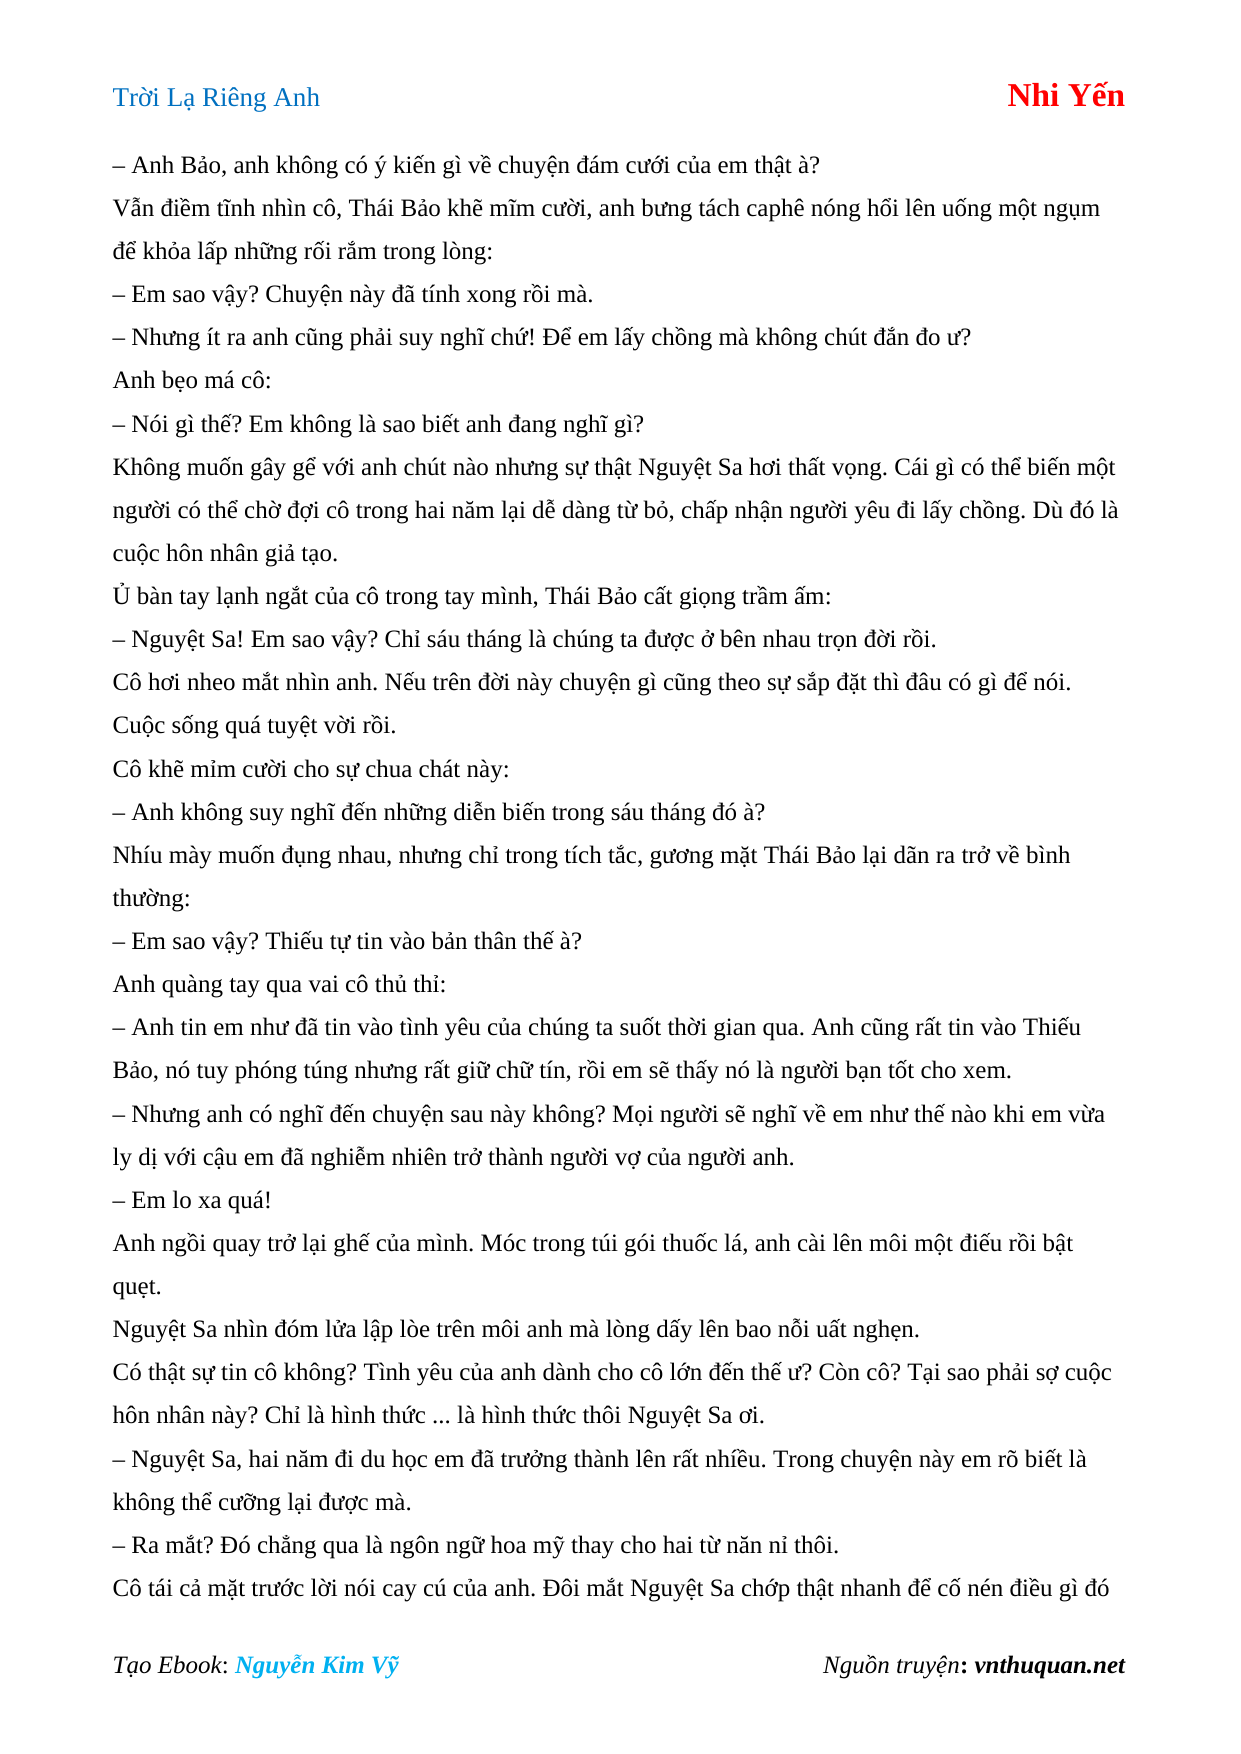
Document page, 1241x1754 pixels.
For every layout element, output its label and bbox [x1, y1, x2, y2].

text [112, 150, 1128, 1602]
